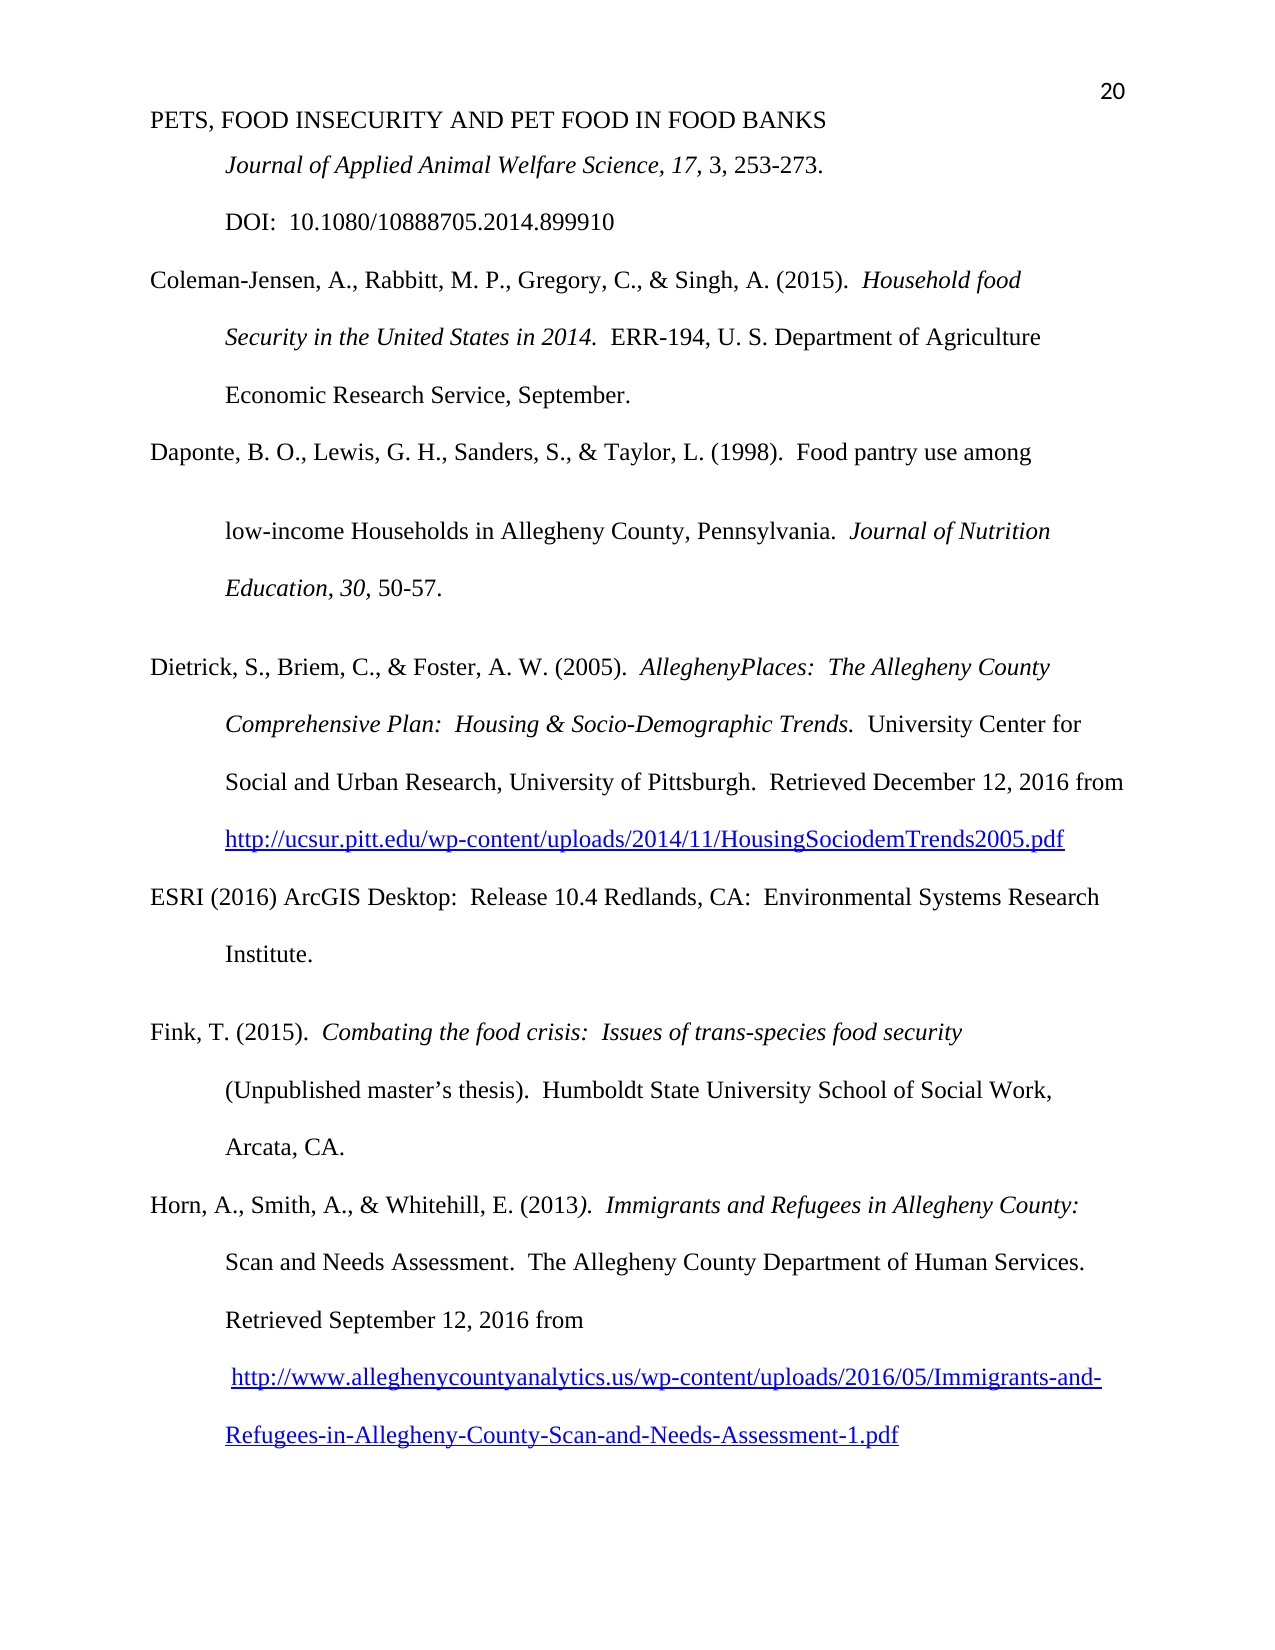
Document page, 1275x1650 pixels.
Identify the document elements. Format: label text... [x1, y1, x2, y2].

text Horn, A., Smith, A., & Whitehill, E. (2013). Immigrants and Refugees in Allegheny County: [150, 1190, 1125, 1219]
text Fink, T. (2015). Combating the food crisis: Issues of trans-species food security [150, 1017, 1125, 1046]
text Security in the United States in 2014. ERR-194, U. S. Department of Agriculture Economic Research Service, September. [225, 322, 1125, 409]
text http://www.alleghenycountyanalytics.us/wp-content/uploads/2016/05/Immigrants-and-Refugees-in-Allegheny-County-Scan-and-Needs-Assessment-1.pdf [225, 1362, 1125, 1449]
text Institute. [150, 939, 1125, 968]
text Comprehensive Plan: Housing & Socio-Demographic Trends. University Center for Social and Urban Research, University of Pittsburgh. Retrieved December 12, 2016 from http://ucsur.pitt.edu/wp-content/uploads/2014/11/HousingSociodemTrends2005.pdf [225, 709, 1125, 853]
text DOI: 10.1080/10888705.2014.899910 [150, 207, 1125, 236]
text Dietrick, S., Briem, C., & Foster, A. W. (2005). AlleghenyPlaces: The Allegheny County [150, 652, 1125, 680]
text Coleman-Jensen, A., Rabbitt, M. P., Gregory, C., & Singh, A. (2015). Household food [150, 265, 1125, 294]
text Daponte, B. O., Lewis, G. H., Sanders, S., & Taylor, L. (1998). Food pantry use among [150, 437, 1125, 466]
text low-income Households in Allegheny County, Pennsylvania. Journal of Nutrition Education, 30, 50-57. [225, 516, 1125, 602]
text Scan and Needs Assessment. The Allegheny County Department of Human Services. Retrieved September 12, 2016 from [225, 1247, 1125, 1334]
text ESRI (2016) ArcGIS Desktop: Release 10.4 Redlands, CA: Environmental Systems Research [150, 882, 1125, 910]
text (Unpublished master’s thesis). Humboldt State University School of Social Work, Arcata, CA. [225, 1075, 1125, 1161]
text Journal of Applied Animal Welfare Science, 17, 3, 253-273. [150, 150, 1125, 179]
